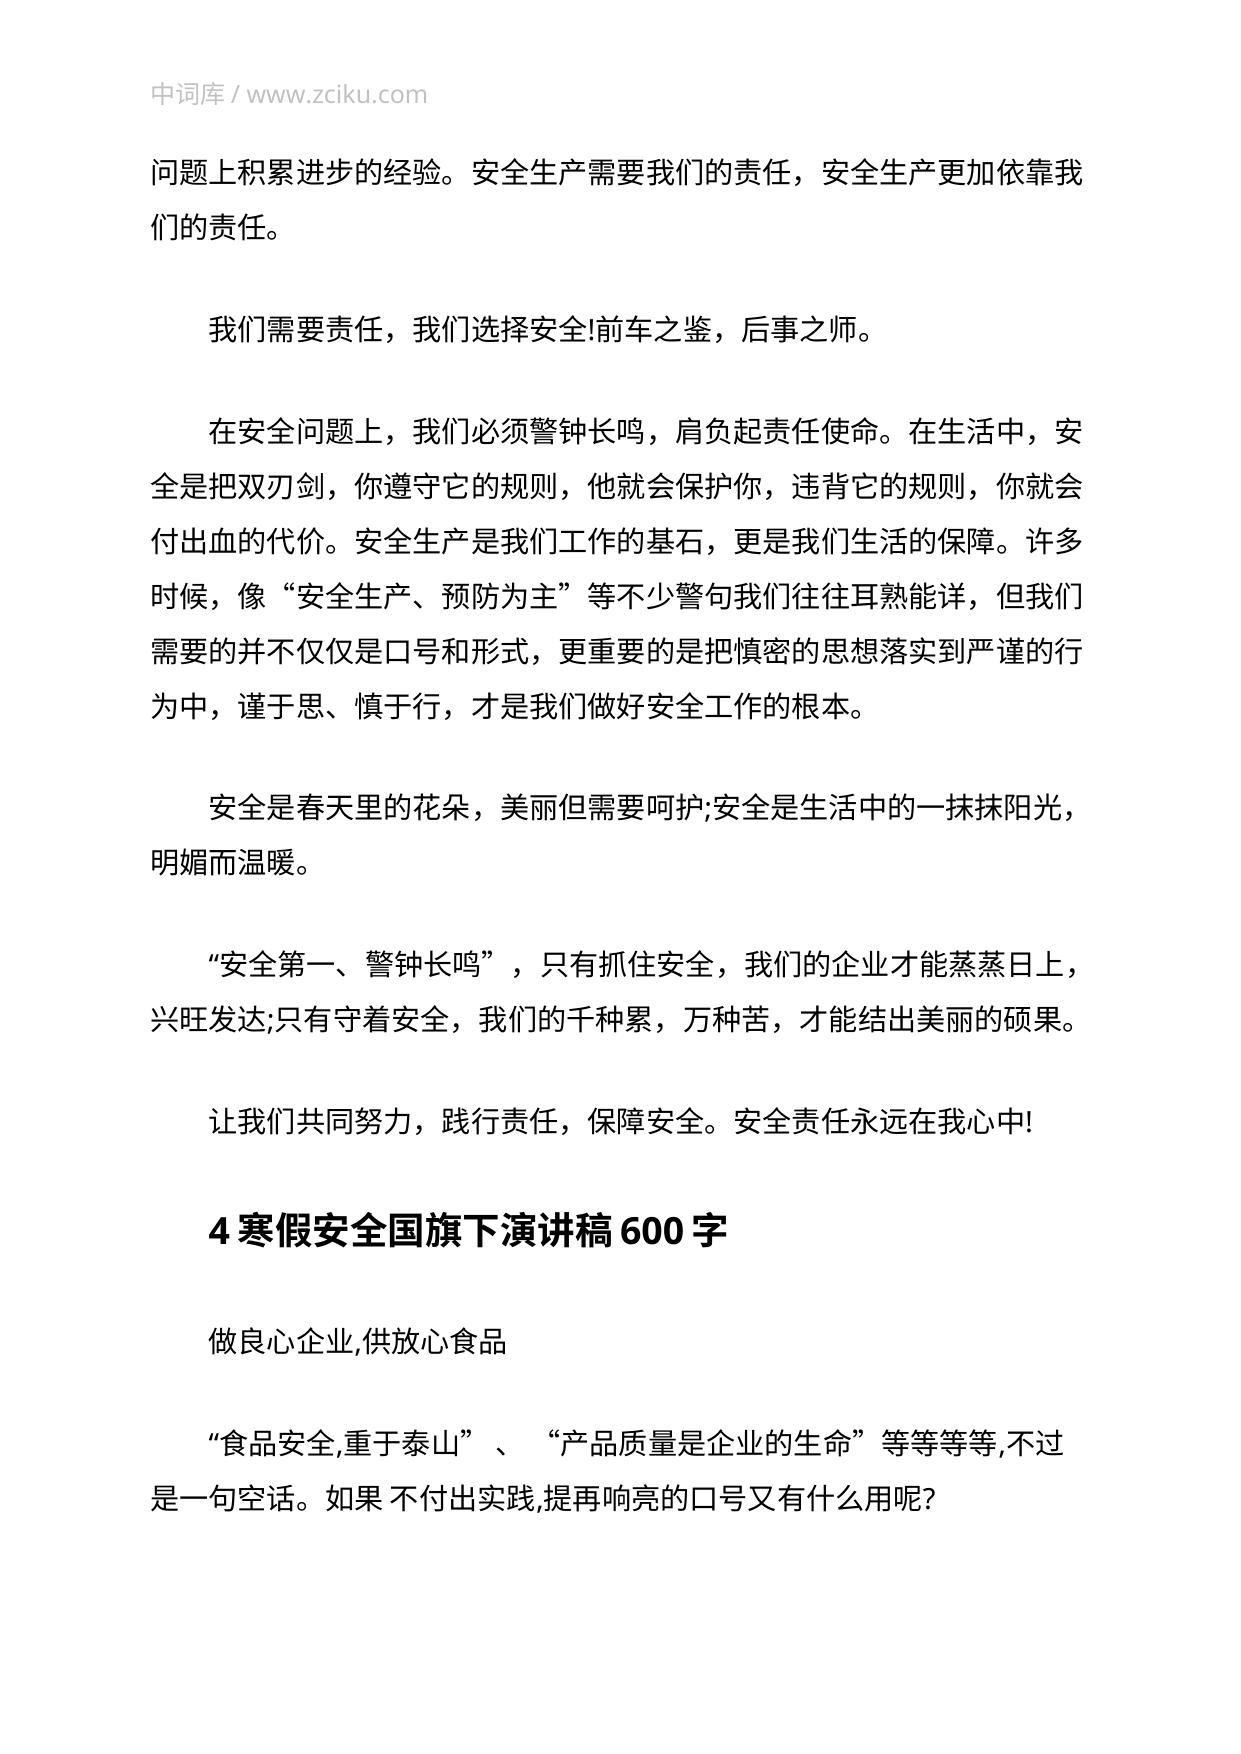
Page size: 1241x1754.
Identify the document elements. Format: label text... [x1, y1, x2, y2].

text 我们需要责任，我们选择安全!前车之鉴，后事之师。 [150, 307, 1090, 349]
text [150, 150, 1090, 247]
text 做良心企业,供放心食品 [150, 1318, 1090, 1361]
text 在安全问题上，我们必须警钟长鸣，肩负起责任使命。在生活中，安全是把双刃剑，你遵守它的规则，他就会保护你，违背它的规则，你就会付出血的代价。安全生产是我们工作的基石，更是我们生活的保障。许多时候，像“安全生产、预防为主”等不少警句我们往往耳熟能详，但我们需要的并不仅仅是口号和形式，更重要的是把慎密的思想落实到严谨的行为中，谨于思、慎于行，才是我们做好安全工作的根本。 [150, 409, 1090, 725]
text 4寒假安全国旗下演讲稿600字 [150, 1201, 1090, 1255]
text “食品安全,重于泰山” 、 “产品质量是企业的生命”等等等等,不过是一句空话。如果 不付出实践,提再响亮的口号又有什么用呢? [150, 1420, 1090, 1518]
text 让我们共同努力，践行责任，保障安全。安全责任永远在我心中! [150, 1099, 1090, 1141]
text “安全第一、警钟长鸣”，只有抓住安全，我们的企业才能蒸蒸日上，兴旺发达;只有守着安全，我们的千种累，万种苦，才能结出美丽的硕果。 [150, 942, 1090, 1039]
text 安全是春天里的花朵，美丽但需要呵护;安全是生活中的一抹抹阳光，明媚而温暖。 [150, 785, 1090, 882]
